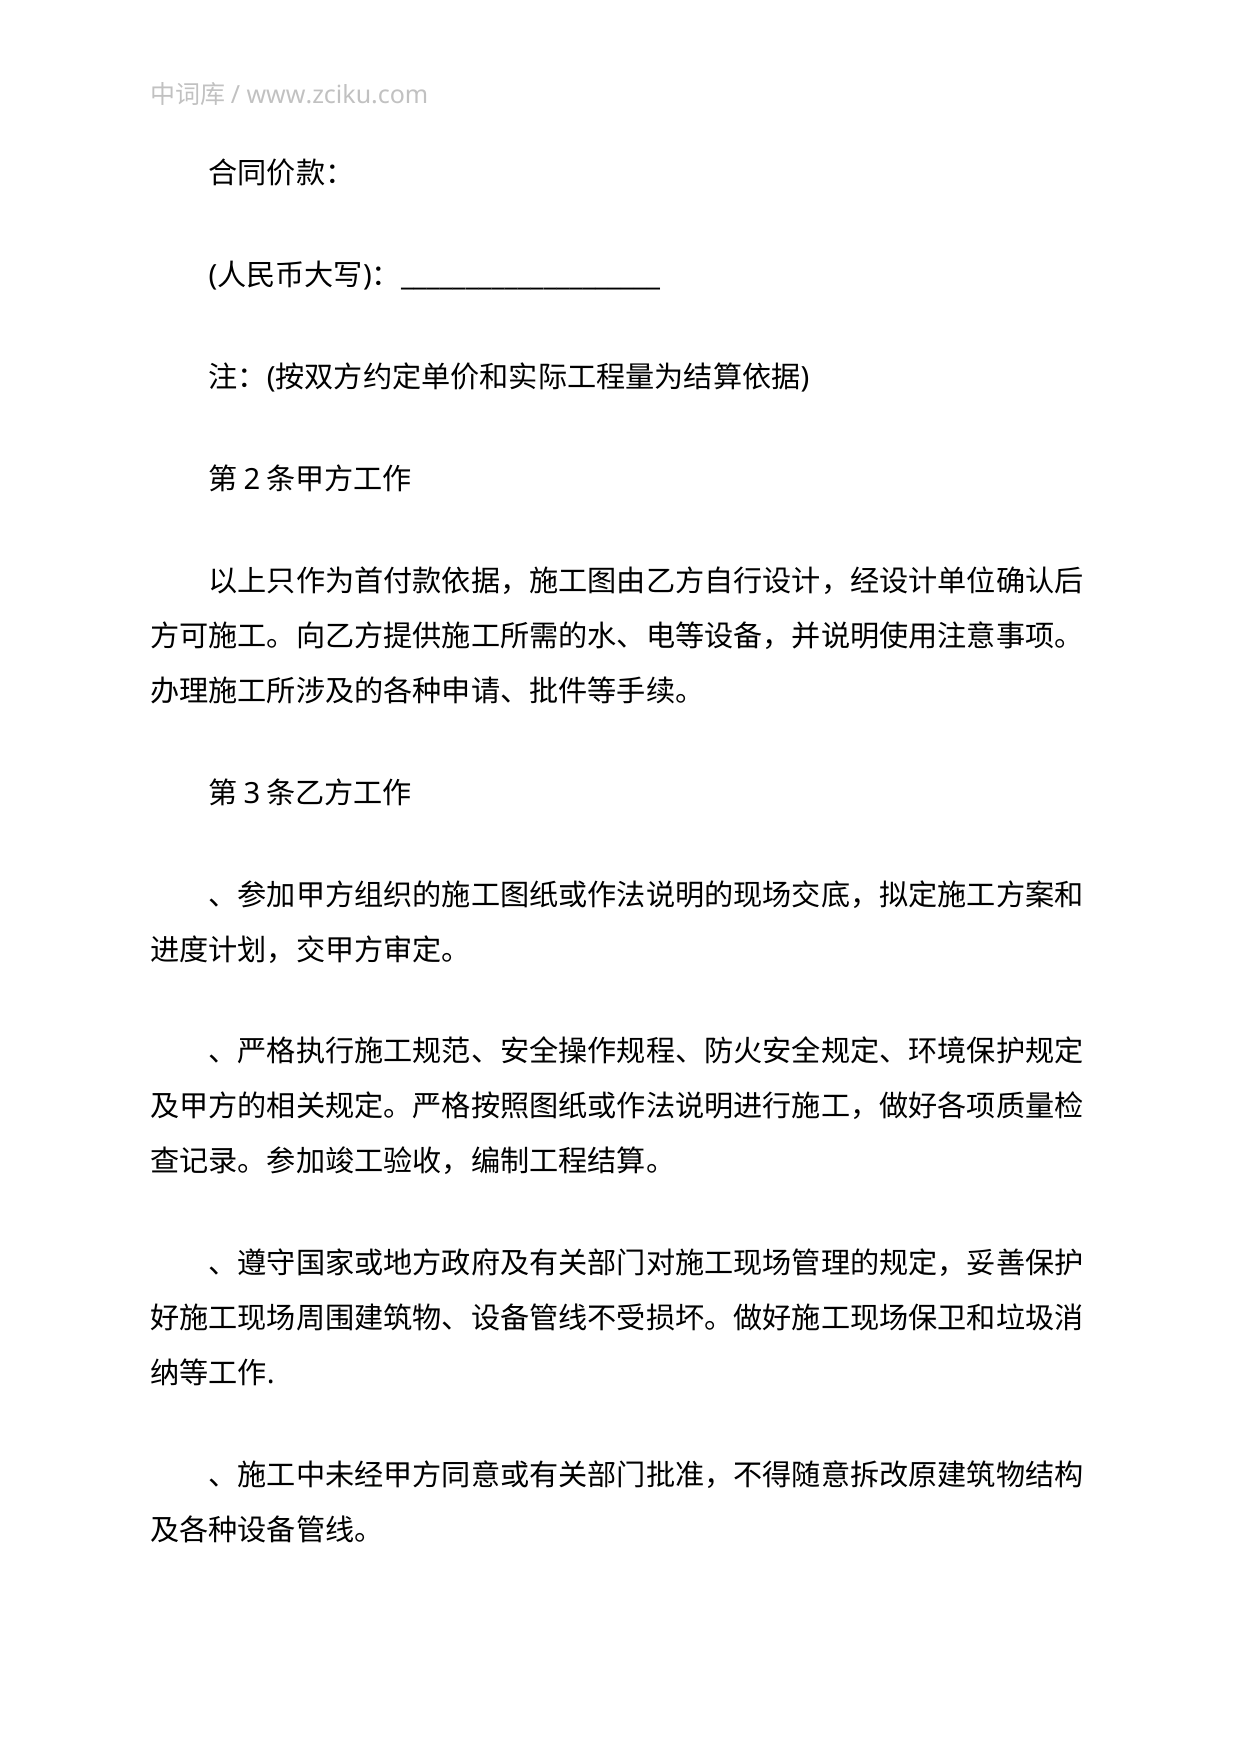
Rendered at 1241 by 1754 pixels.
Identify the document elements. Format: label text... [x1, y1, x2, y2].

text 、严格执行施工规范、安全操作规程、防火安全规定、环境保护规定及甲方的相关规定。严格按照图纸或作法说明进行施工，做好各项质量检查记录。参加竣工验收，编制工程结算。 [150, 1028, 1090, 1180]
text 第2条甲方工作 [150, 456, 1090, 498]
text 注：(按双方约定单价和实际工程量为结算依据) [150, 354, 1090, 396]
text 以上只作为首付款依据，施工图由乙方自行设计，经设计单位确认后方可施工。向乙方提供施工所需的水、电等设备，并说明使用注意事项。办理施工所涉及的各种申请、批件等手续。 [150, 558, 1090, 710]
text (人民币大写)：____________________ [150, 252, 1090, 294]
text 合同价款： [150, 150, 1090, 192]
text 、参加甲方组织的施工图纸或作法说明的现场交底，拟定施工方案和进度计划，交甲方审定。 [150, 871, 1090, 968]
text 第3条乙方工作 [150, 769, 1090, 812]
text 、遵守国家或地方政府及有关部门对施工现场管理的规定，妥善保护好施工现场周围建筑物、设备管线不受损坏。做好施工现场保卫和垃圾消纳等工作. [150, 1239, 1090, 1392]
text 、施工中未经甲方同意或有关部门批准，不得随意拆改原建筑物结构及各种设备管线。 [150, 1451, 1090, 1548]
